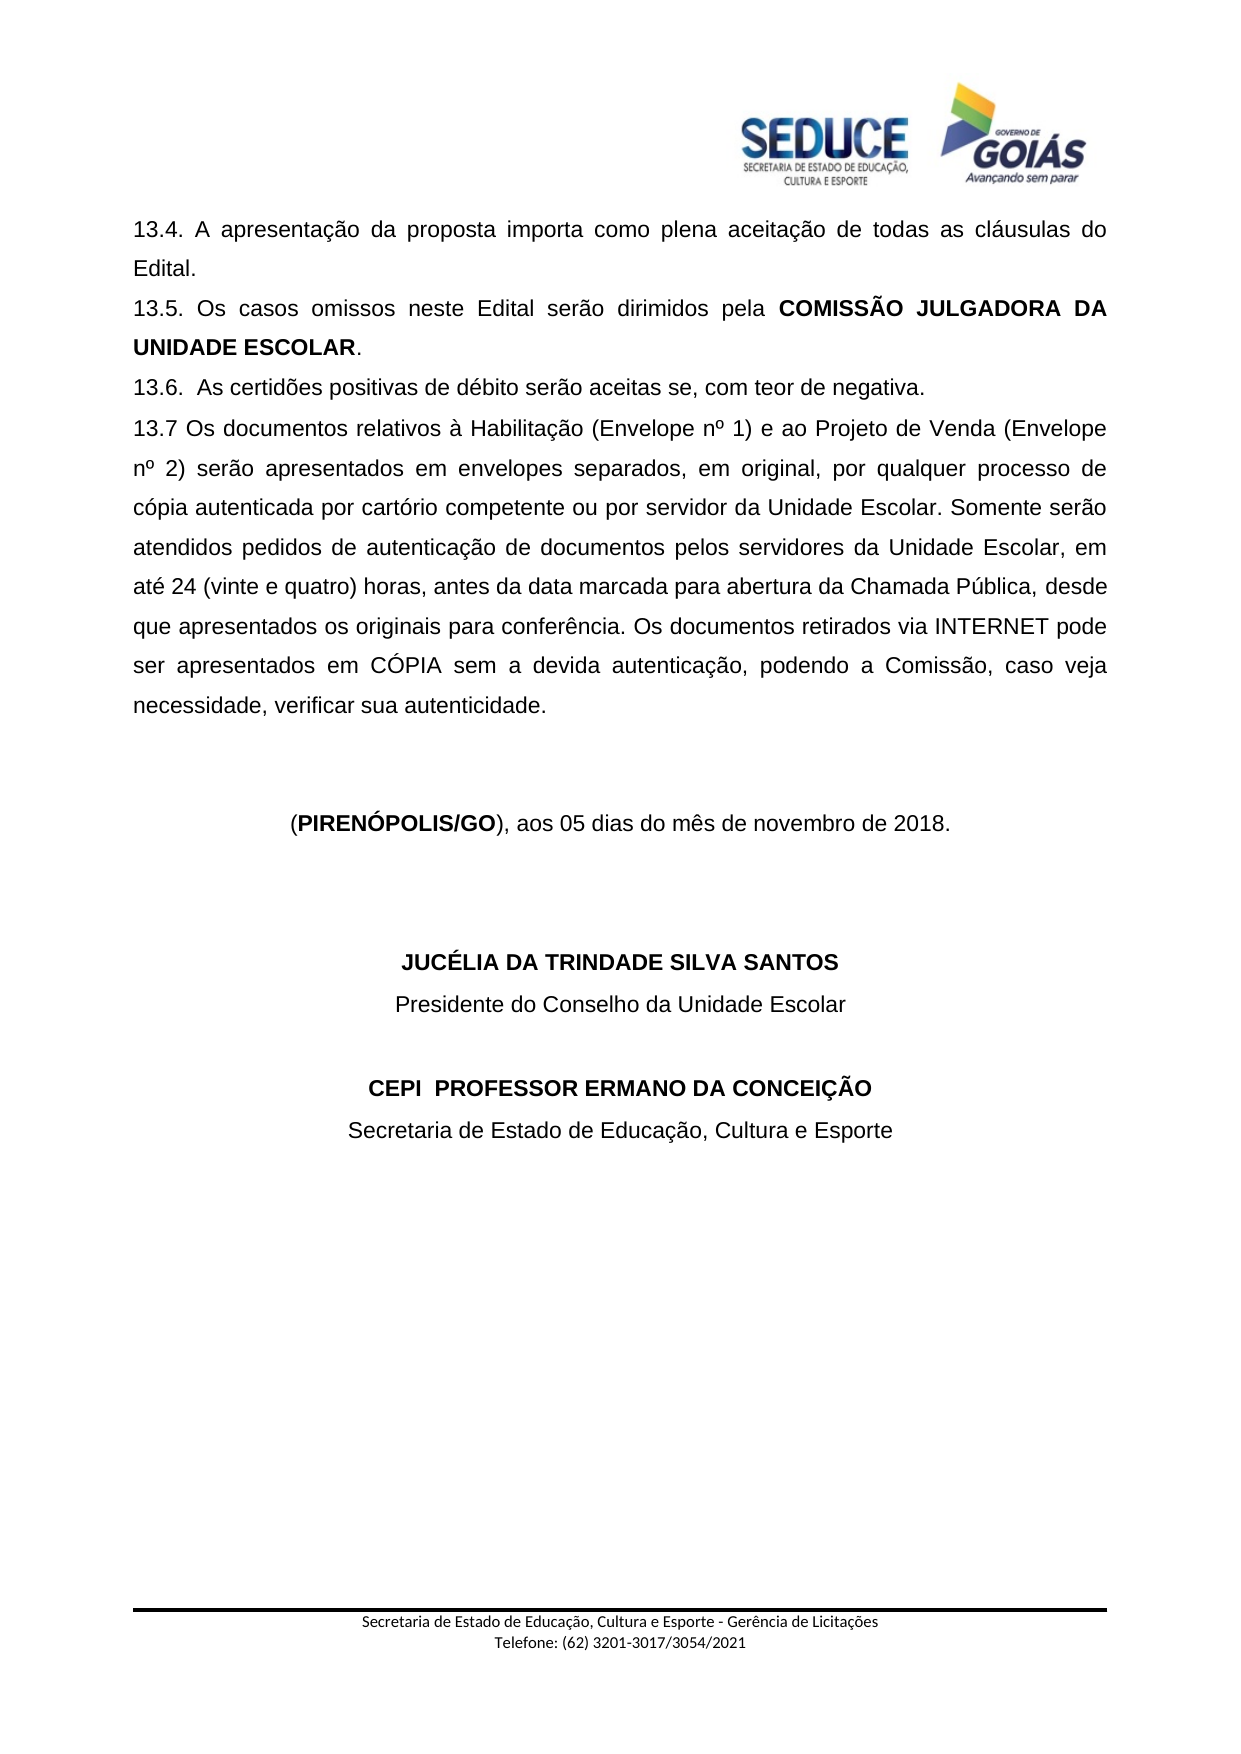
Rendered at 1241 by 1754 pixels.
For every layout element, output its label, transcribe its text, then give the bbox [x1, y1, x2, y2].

picture [726, 73, 1108, 216]
text JUCÉLIA DA TRINDADE SILVA SANTOS [133, 949, 1107, 975]
text CEPI PROFESSOR ERMANO DA CONCEIÇÃO [133, 1075, 1107, 1101]
text (PIRENÓPOLIS/GO), aos 05 dias do mês de novembro de 2018. [133, 810, 1107, 836]
text Secretaria de Estado de Educação, Cultura e Esporte [133, 1117, 1107, 1143]
text 13.7 Os documentos relativos à Habilitação (Envelope nº 1) e ao Projeto de Venda (Envelope nº 2) serão apresentados em envelopes separados, em original, por qualquer processo de cópia autenticada por cartório competente ou por servidor da Unidade Escolar. Somente serão atendidos pedidos de autenticação de documentos pelos servidores da Unidade Escolar, em até 24 (vinte e quatro) horas, antes da data marcada para abertura da Chamada Pública, desde que apresentados os originais para conferência. Os documentos retirados via INTERNET pode ser apresentados em CÓPIA sem a devida autenticação, podendo a Comissão, caso veja necessidade, verificar sua autenticidade. [133, 415, 1107, 718]
text 13.4. A apresentação da proposta importa como plena aceitação de todas as cláusulas do Edital. [133, 216, 1107, 282]
text Presidente do Conselho da Unidade Escolar [133, 991, 1107, 1017]
text 13.5. Os casos omissos neste Edital serão dirimidos pela COMISSÃO JULGADORA DA UNIDADE ESCOLAR. [133, 295, 1107, 361]
text 13.6. As certidões positivas de débito serão aceitas se, com teor de negativa. [133, 374, 1107, 400]
